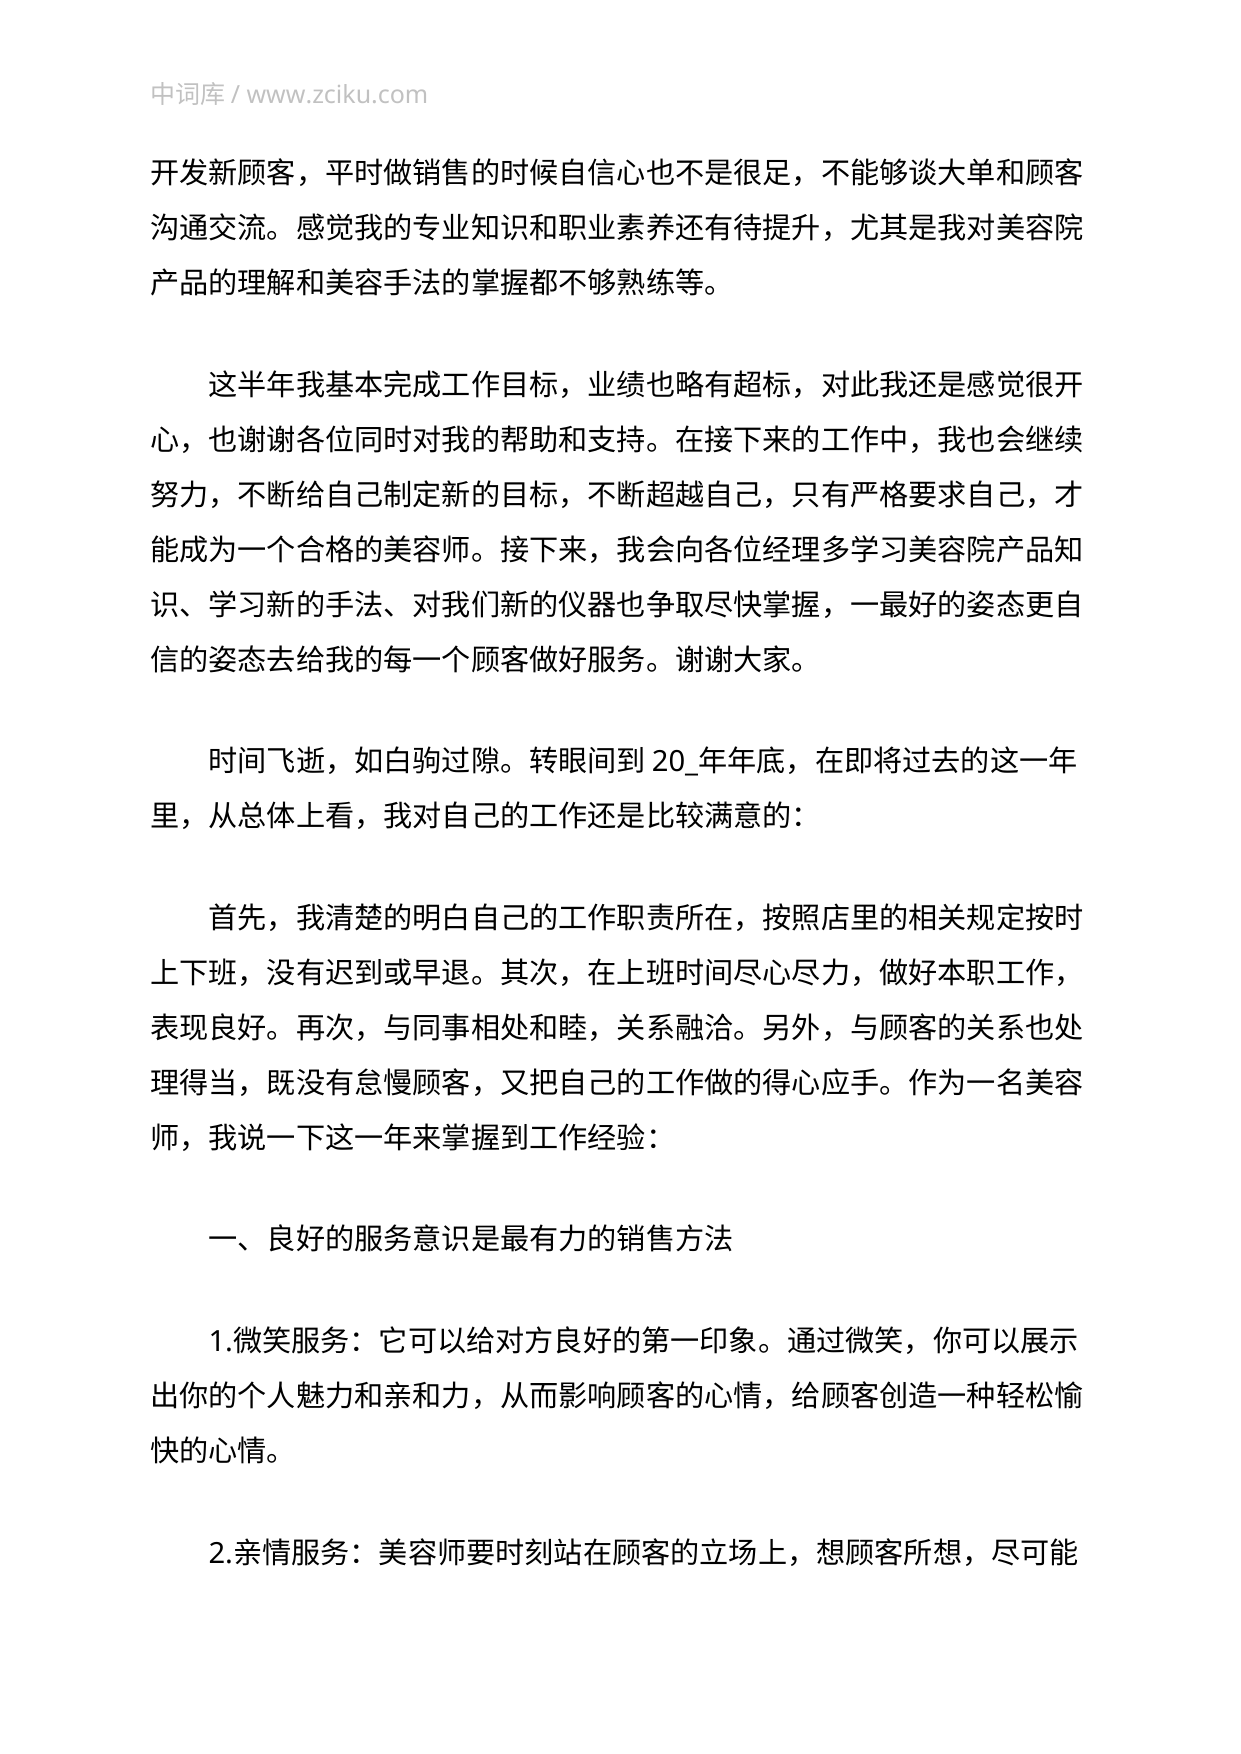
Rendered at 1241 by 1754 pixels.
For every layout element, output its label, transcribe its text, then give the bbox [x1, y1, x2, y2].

text 时间飞逝，如白驹过隙。转眼间到20_年年底，在即将过去的这一年里，从总体上看，我对自己的工作还是比较满意的： [150, 738, 1090, 835]
text 这半年我基本完成工作目标，业绩也略有超标，对此我还是感觉很开心，也谢谢各位同时对我的帮助和支持。在接下来的工作中，我也会继续努力，不断给自己制定新的目标，不断超越自己，只有严格要求自己，才能成为一个合格的美容师。接下来，我会向各位经理多学习美容院产品知识、学习新的手法、对我们新的仪器也争取尽快掌握，一最好的姿态更自信的姿态去给我的每一个顾客做好服务。谢谢大家。 [150, 362, 1090, 678]
text 首先，我清楚的明白自己的工作职责所在，按照店里的相关规定按时上下班，没有迟到或早退。其次，在上班时间尽心尽力，做好本职工作，表现良好。再次，与同事相处和睦，关系融洽。另外，与顾客的关系也处理得当，既没有怠慢顾客，又把自己的工作做的得心应手。作为一名美容师，我说一下这一年来掌握到工作经验： [150, 894, 1090, 1156]
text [150, 150, 1090, 302]
text 1.微笑服务：它可以给对方良好的第一印象。通过微笑，你可以展示出你的个人魅力和亲和力，从而影响顾客的心情，给顾客创造一种轻松愉快的心情。 [150, 1318, 1090, 1470]
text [150, 1529, 1090, 1572]
text 一、良好的服务意识是最有力的销售方法 [150, 1216, 1090, 1258]
